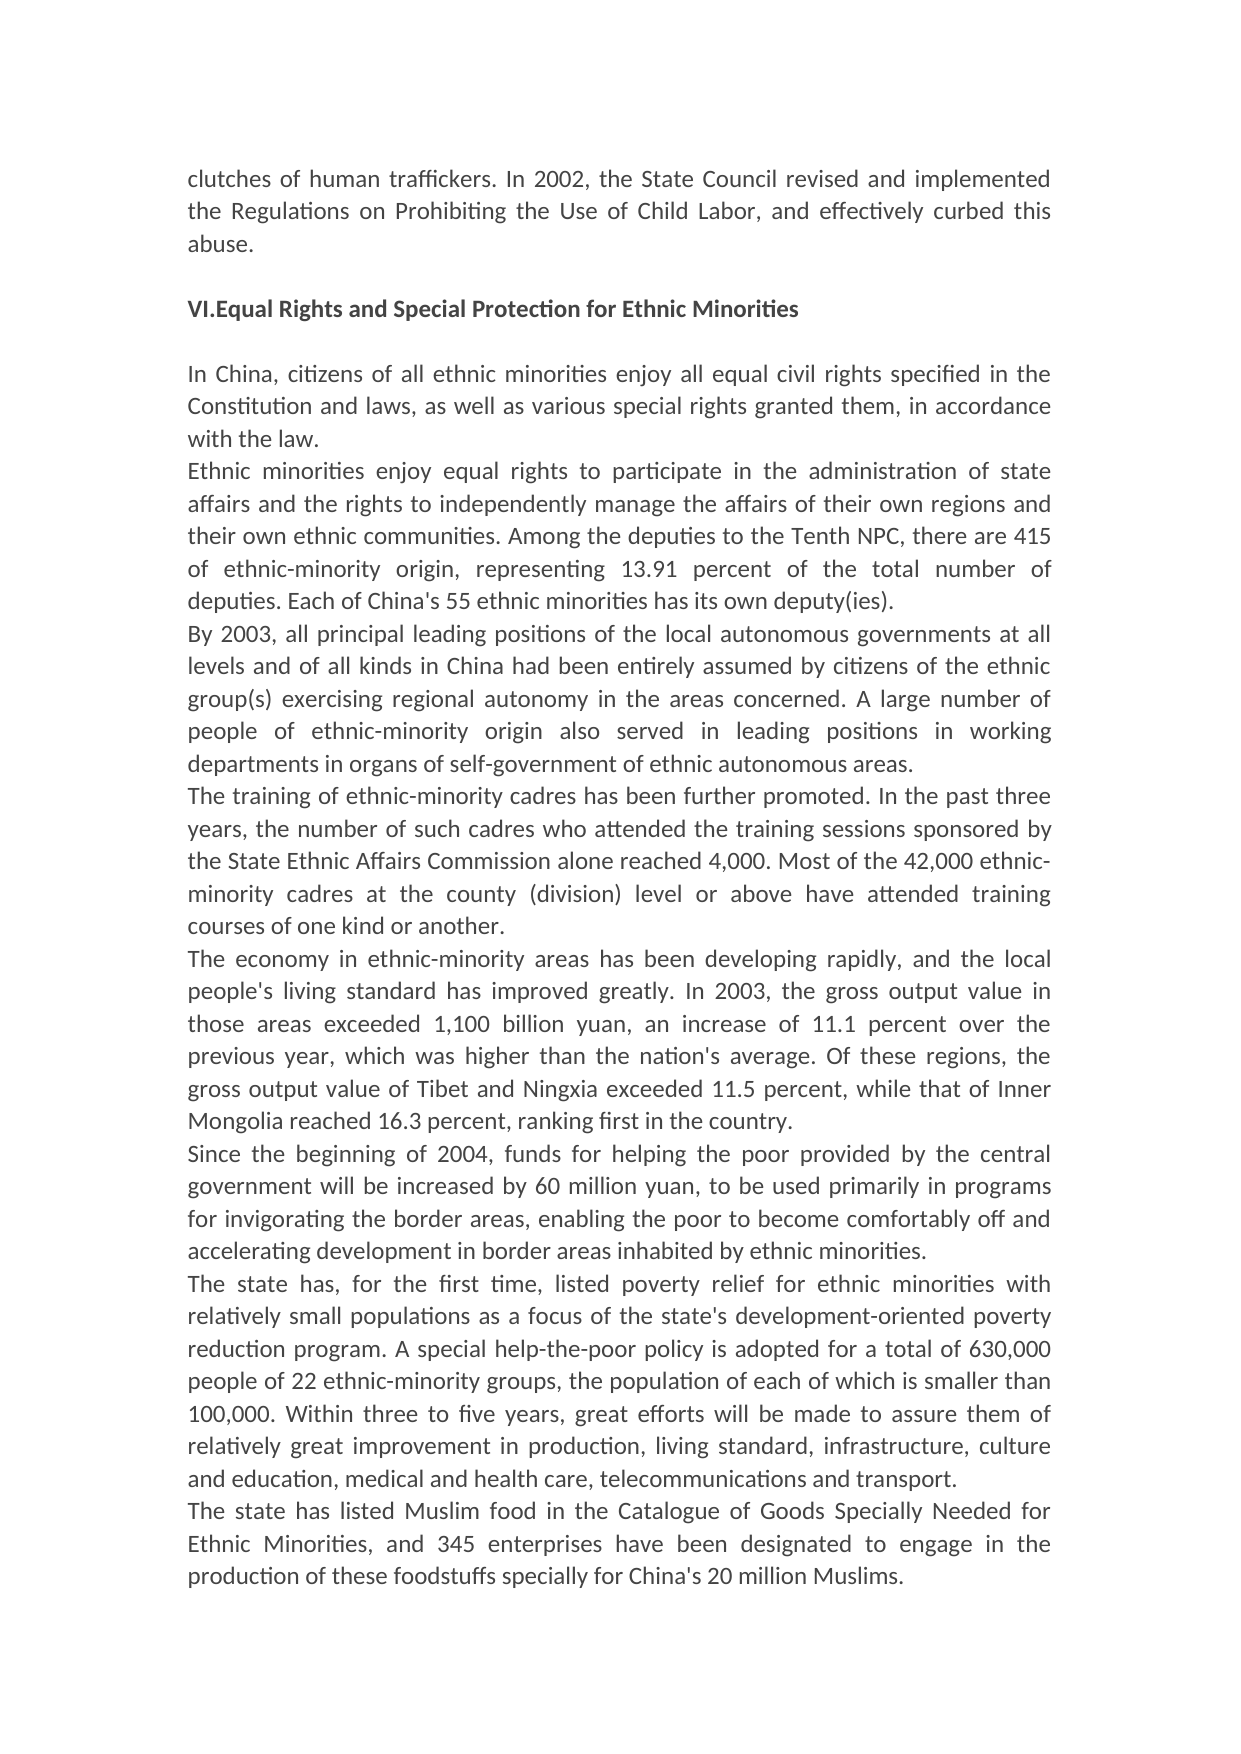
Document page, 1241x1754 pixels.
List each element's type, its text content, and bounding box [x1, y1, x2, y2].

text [187, 162, 1053, 259]
text The economy in ethnic-minority areas has been developing rapidly, and the local people's living standard has improved greatly. In 2003, the gross output value in those areas exceeded 1,100 billion yuan, an increase of 11.1 percent over the previous year, which was higher than the nation's average. Of these regions, the gross output value of Tibet and Ningxia exceeded 11.5 percent, while that of Inner Mongolia reached 16.3 percent, ranking first in the country. [187, 942, 1053, 1137]
text VI.Equal Rights and Special Protection for Ethnic Minorities [187, 292, 1053, 324]
text The state has, for the first time, listed poverty relief for ethnic minorities with relatively small populations as a focus of the state's development-oriented poverty reduction program. A special help-the-poor policy is adopted for a total of 630,000 people of 22 ethnic-minority groups, the population of each of which is smaller than 100,000. Within three to five years, great efforts will be made to assure them of relatively great improvement in production, living standard, infrastructure, culture and education, medical and health care, telecommunications and transport. [187, 1267, 1053, 1494]
text In China, citizens of all ethnic minorities enjoy all equal civil rights specified in the Constitution and laws, as well as various special rights granted them, in accordance with the law. [187, 357, 1053, 454]
text The training of ethnic-minority cadres has been further promoted. In the past three years, the number of such cadres who attended the training sessions sponsored by the State Ethnic Affairs Commission alone reached 4,000. Most of the 42,000 ethnic-minority cadres at the county (division) level or above have attended training courses of one kind or another. [187, 779, 1053, 942]
text Ethnic minorities enjoy equal rights to participate in the administration of state affairs and the rights to independently manage the affairs of their own regions and their own ethnic communities. Among the deputies to the Tenth NPC, there are 415 of ethnic-minority origin, representing 13.91 percent of the total number of deputies. Each of China's 55 ethnic minorities has its own deputy(ies). [187, 454, 1053, 617]
text Since the beginning of 2004, funds for helping the poor provided by the central government will be increased by 60 million yuan, to be used primarily in programs for invigorating the border areas, enabling the poor to become comfortably off and accelerating development in border areas inhabited by ethnic minorities. [187, 1137, 1053, 1267]
text By 2003, all principal leading positions of the local autonomous governments at all levels and of all kinds in China had been entirely assumed by citizens of the ethnic group(s) exercising regional autonomy in the areas concerned. A large number of people of ethnic-minority origin also served in leading positions in working departments in organs of self-government of ethnic autonomous areas. [187, 617, 1053, 779]
text The state has listed Muslim food in the Catalogue of Goods Specially Needed for Ethnic Minorities, and 345 enterprises have been designated to engage in the production of these foodstuffs specially for China's 20 million Muslims. [187, 1494, 1053, 1592]
